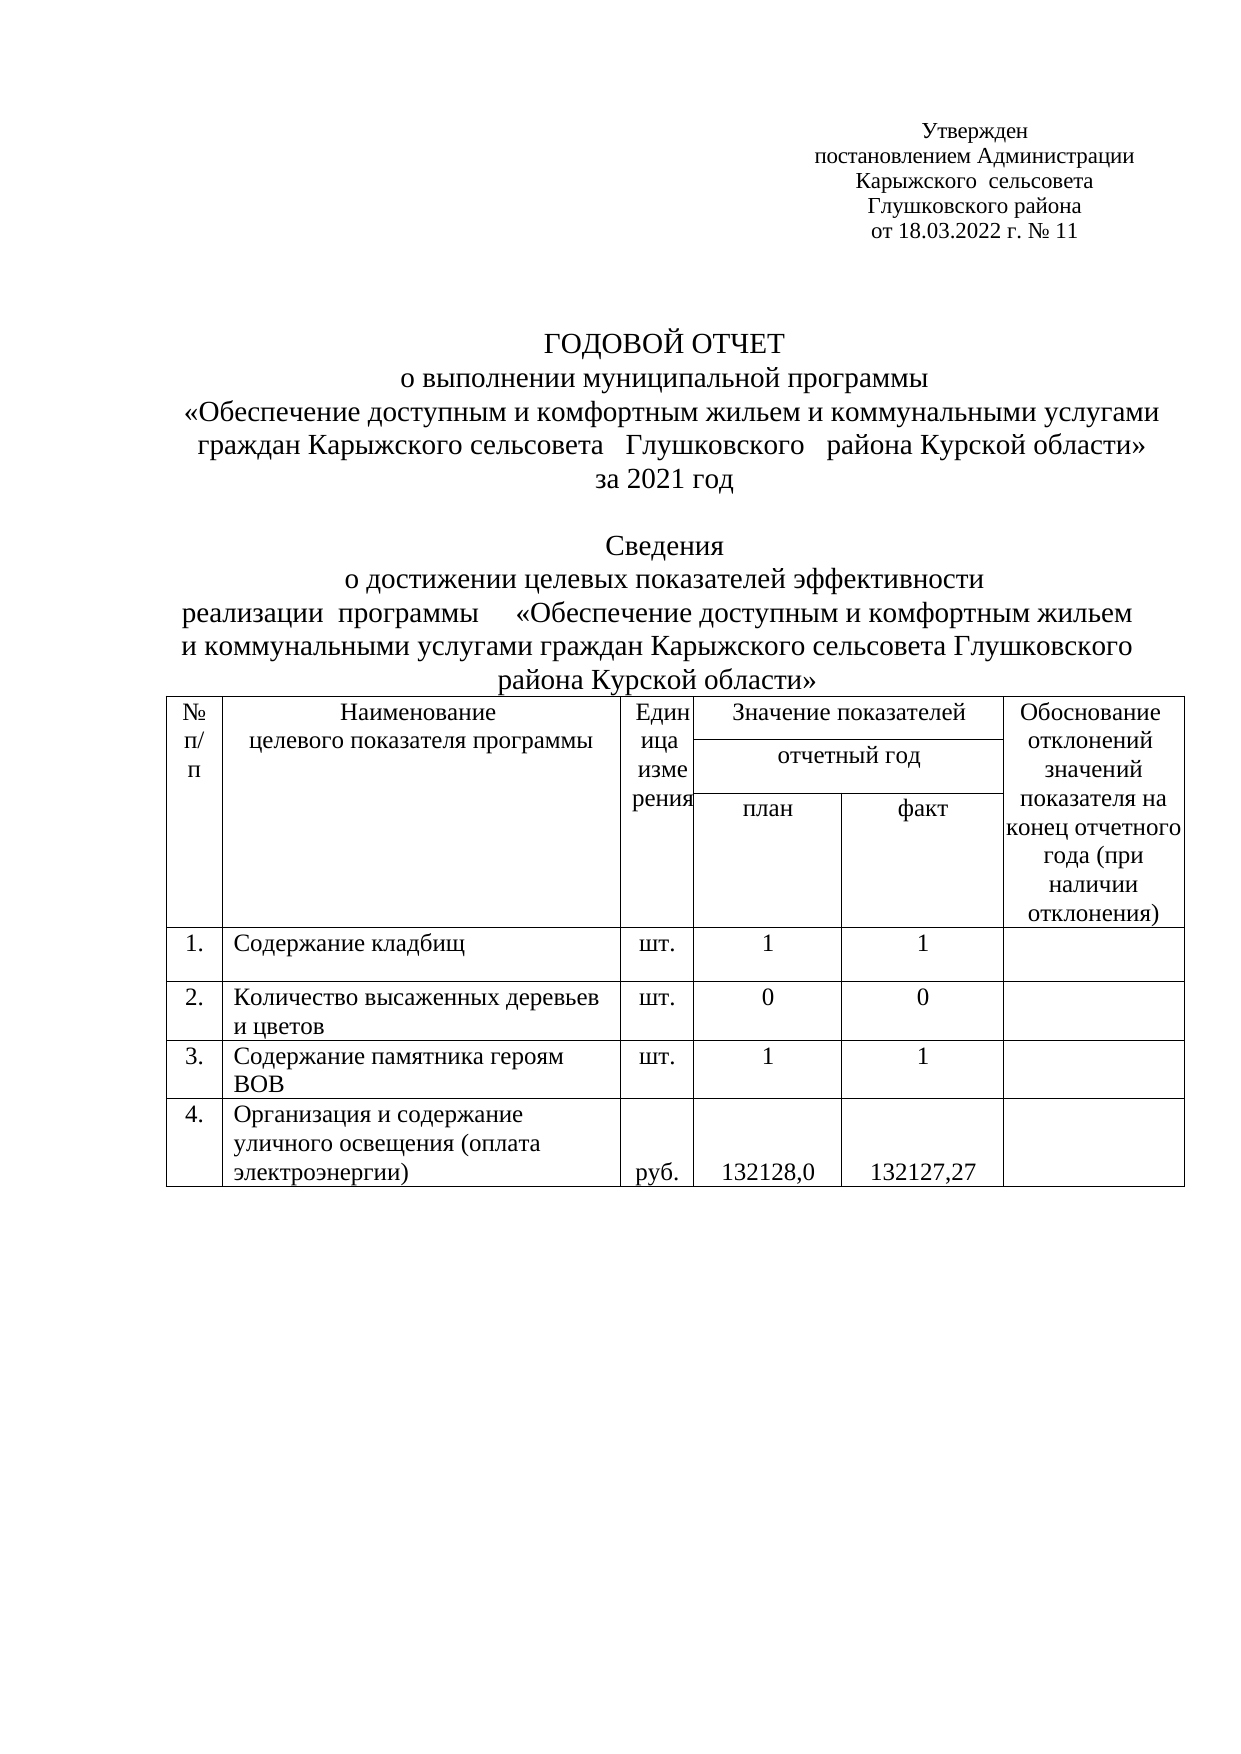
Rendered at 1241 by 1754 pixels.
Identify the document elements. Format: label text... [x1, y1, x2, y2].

text постановлением Администрации [797, 143, 1152, 168]
table_cell руб. [621, 1099, 693, 1186]
text «Обеспечение доступным и комфортным жильем и коммунальными услугами граждан Карыжского сельсовета Глушковского района Курской области» [177, 394, 1167, 461]
table_cell отчетный год [694, 740, 1003, 792]
table_header Значение показателей [694, 697, 1003, 739]
text ГОДОВОЙ ОТЧЕТ [177, 327, 1152, 360]
table_cell 1. [167, 928, 222, 981]
text о выполнении муниципальной программы [177, 360, 1152, 394]
text о достижении целевых показателей эффективности [177, 561, 1152, 595]
table_cell шт. [621, 1041, 693, 1098]
table_cell [1004, 982, 1184, 1040]
table_cell [1004, 928, 1184, 981]
table_cell шт. [621, 928, 693, 981]
text за 2021 год [177, 461, 1152, 494]
text от 18.03.2022 г. № 11 [797, 218, 1152, 243]
table_cell [1004, 1099, 1184, 1186]
table_cell 3. [167, 1041, 222, 1098]
table_cell план [694, 794, 841, 927]
table_header Наименование целевого показателя программы [223, 697, 620, 927]
table_header № п/п [167, 697, 222, 927]
table_cell шт. [621, 982, 693, 1040]
table_cell Организация и содержание уличного освещения (оплата электроэнергии) [223, 1099, 620, 1186]
text реализации программы «Обеспечение доступным и комфортным жильем и коммунальными услугами граждан Карыжского сельсовета Глушковского района Курской области» [177, 595, 1137, 696]
text Сведения [177, 528, 1152, 561]
table_cell факт [842, 794, 1003, 927]
table_header Обоснование отклонений значений показателя на конец отчетного года (при наличии отклонения) [1004, 697, 1184, 927]
table_cell 2. [167, 982, 222, 1040]
table_cell 1 [842, 928, 1003, 981]
table_cell [1004, 1041, 1184, 1098]
table_cell 132128,0 [694, 1099, 841, 1186]
table_cell 1 [842, 1041, 1003, 1098]
table_cell 132127,27 [842, 1099, 1003, 1186]
text Карыжского сельсовета Глушковского района [797, 168, 1152, 218]
table_header Единица измерения [621, 697, 693, 927]
table_cell Количество высаженных деревьев и цветов [223, 982, 620, 1040]
table_cell Содержание кладбищ [223, 928, 620, 981]
table_cell 0 [694, 982, 841, 1040]
table_cell Содержание памятника героям ВОВ [223, 1041, 620, 1098]
table_cell 1 [694, 1041, 841, 1098]
table_cell 1 [694, 928, 841, 981]
table_cell 0 [842, 982, 1003, 1040]
table_cell 4. [167, 1099, 222, 1186]
text Утвержден [797, 118, 1152, 143]
